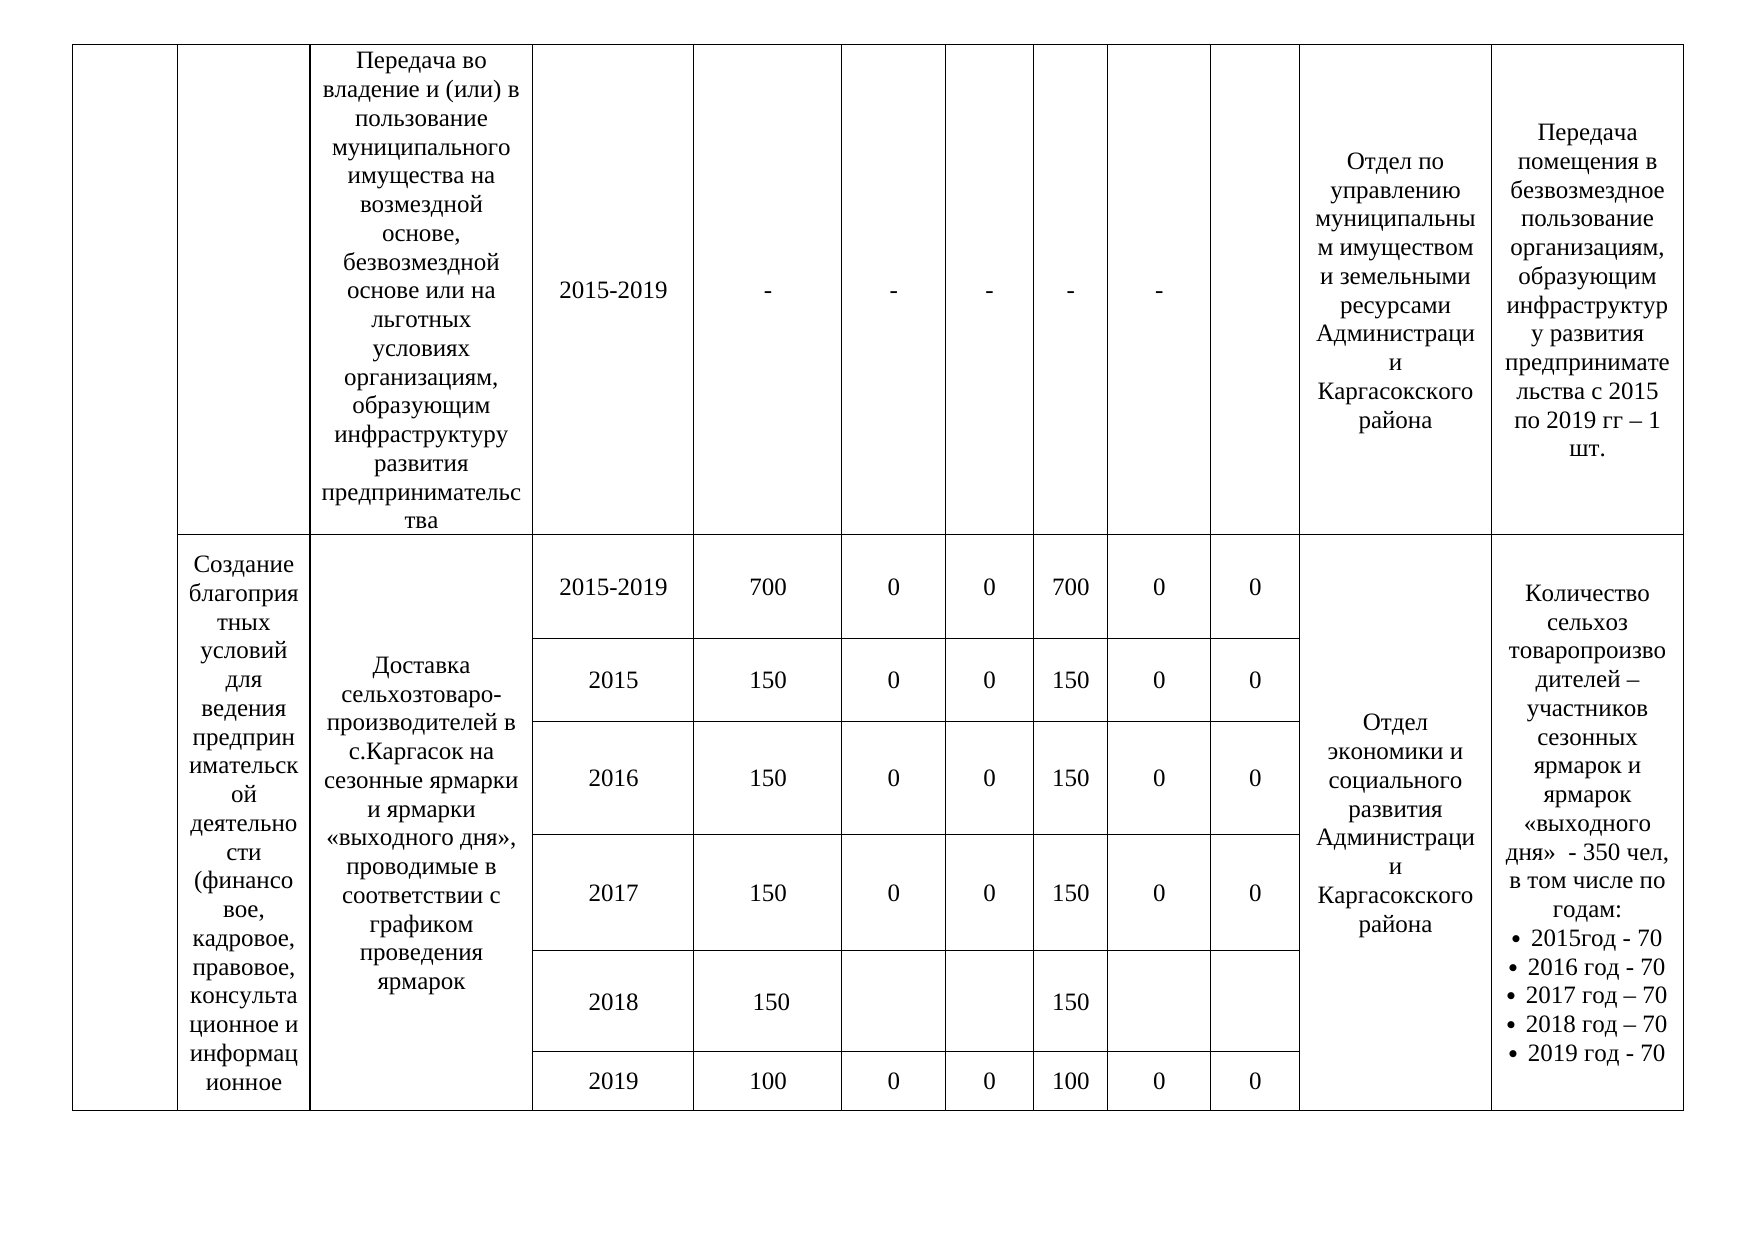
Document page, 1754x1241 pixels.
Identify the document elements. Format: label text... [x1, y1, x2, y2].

table_cell - [694, 45, 841, 534]
table_cell 150 [1034, 722, 1107, 833]
table_cell 150 [694, 951, 841, 1051]
table_cell Количество сельхоз товаропроизводителей – участников сезонных ярмарок и ярмарок «выходного дня» - 350 чел, в том числе по годам: 2015год - 70 2016 год - 70 2017 год – 70 2018 год – 70 2019 год - 70 [1492, 535, 1683, 1109]
table_cell 0 [946, 835, 1033, 950]
table_cell 0 [946, 722, 1033, 833]
table_cell 150 [1034, 835, 1107, 950]
table_cell 100 [1034, 1052, 1107, 1109]
table_cell 0 [946, 1052, 1033, 1109]
table_cell 150 [694, 639, 841, 721]
table_cell 150 [1034, 951, 1107, 1051]
table_cell 0 [1108, 722, 1210, 833]
table_cell 100 [694, 1052, 841, 1109]
table_cell [1211, 45, 1299, 534]
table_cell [1300, 535, 1491, 1109]
table_cell 2017 [533, 835, 693, 950]
table_cell - [1108, 45, 1210, 534]
table_cell 2019 [533, 1052, 693, 1109]
table_cell 0 [842, 1052, 945, 1109]
table_cell 0 [1211, 1052, 1299, 1109]
table_cell 0 [842, 535, 945, 637]
table_cell 2018 [533, 951, 693, 1051]
table_cell 0 [1108, 535, 1210, 637]
table_cell 0 [842, 722, 945, 833]
table_cell 0 [946, 535, 1033, 637]
table_cell Доставка сельхозтоваро-производителей в с.Каргасок на сезонные ярмарки и ярмарки «выходного дня», проводимые в соответствии с графиком проведения ярмарок [311, 535, 532, 1109]
table_cell 0 [1108, 639, 1210, 721]
table_cell 2015-2019 [533, 45, 693, 534]
table_cell 0 [1211, 722, 1299, 833]
table_cell - [1034, 45, 1107, 534]
table_cell 700 [1034, 535, 1107, 637]
table_cell 0 [1108, 835, 1210, 950]
table_cell 150 [694, 835, 841, 950]
table_cell 2015-2019 [533, 535, 693, 637]
table_cell Создание благоприятных условий для ведения предпринимательской деятельности (финансовое, кадровое, правовое, консультационное и информационное обеспечение деятельности субъектов малого и среднего предпринимательства (далее - СМП) [178, 535, 309, 1109]
table_cell Отдел по управлению муниципальным имуществом и земельными ресурсами Администрации Каргасокского района [1300, 45, 1491, 534]
table_cell 0 [1108, 1052, 1210, 1109]
table_cell 0 [1211, 535, 1299, 637]
table_cell [1108, 951, 1210, 1051]
table_cell [946, 951, 1033, 1051]
table_cell 700 [694, 535, 841, 637]
table_cell [1211, 951, 1299, 1051]
table_cell 0 [842, 835, 945, 950]
table_cell 2016 [533, 722, 693, 833]
table_cell 0 [1211, 835, 1299, 950]
table_cell 2015 [533, 639, 693, 721]
table_cell [842, 951, 945, 1051]
table_cell 0 [842, 639, 945, 721]
table_cell 150 [694, 722, 841, 833]
table_cell Передача помещения в безвозмездное пользование организациям, образующим инфраструктуру развития предпринимательства с 2015 по 2019 гг – 1 шт. [1492, 45, 1683, 534]
table_cell 150 [1034, 639, 1107, 721]
table_cell Передача во владение и (или) в пользование муниципального имущества на возмездной основе, безвозмездной основе или на льготных условиях организациям, образующим инфраструктуру развития предпринимательства [311, 45, 532, 534]
table_cell 0 [1211, 639, 1299, 721]
table_cell - [842, 45, 945, 534]
table_cell 0 [946, 639, 1033, 721]
table_cell - [946, 45, 1033, 534]
